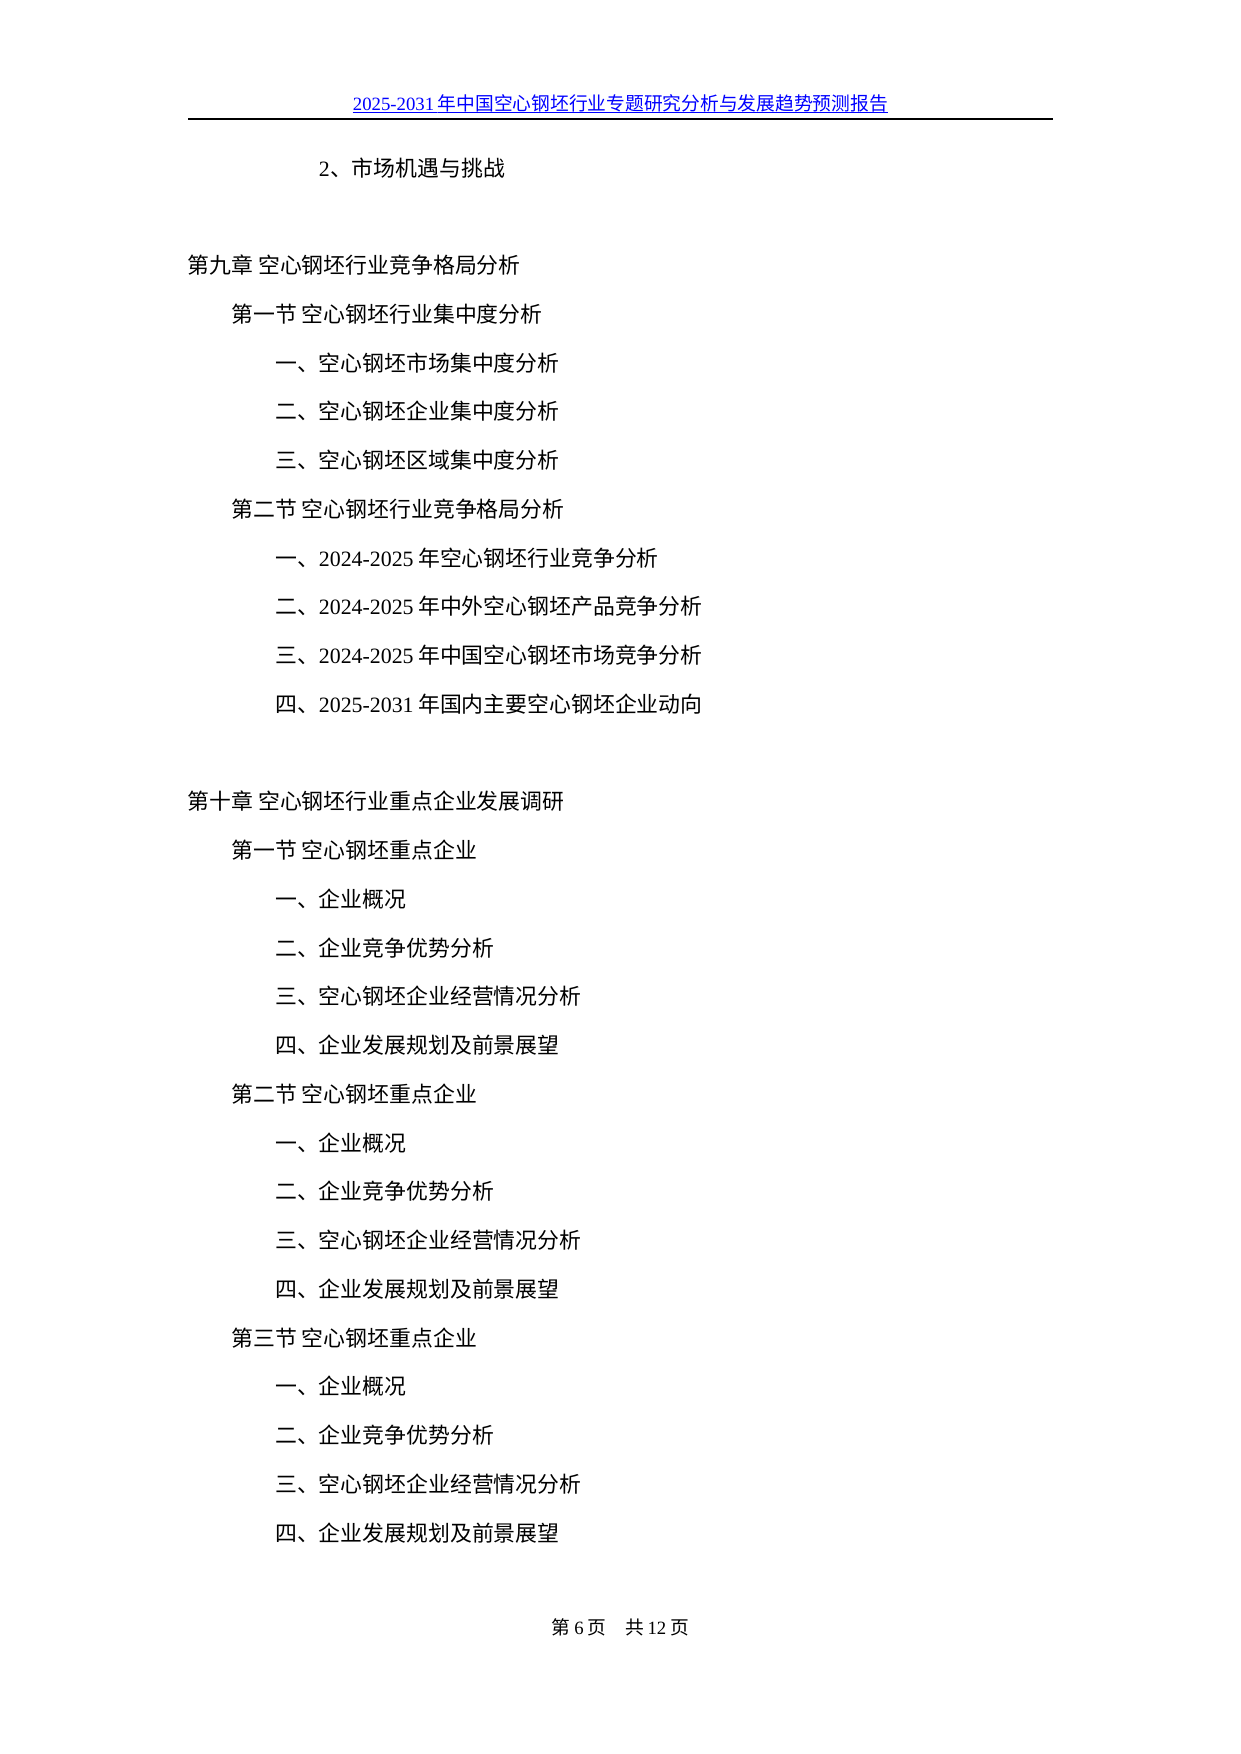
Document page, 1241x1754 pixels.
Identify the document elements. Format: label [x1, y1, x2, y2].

text [187, 150, 1053, 1548]
